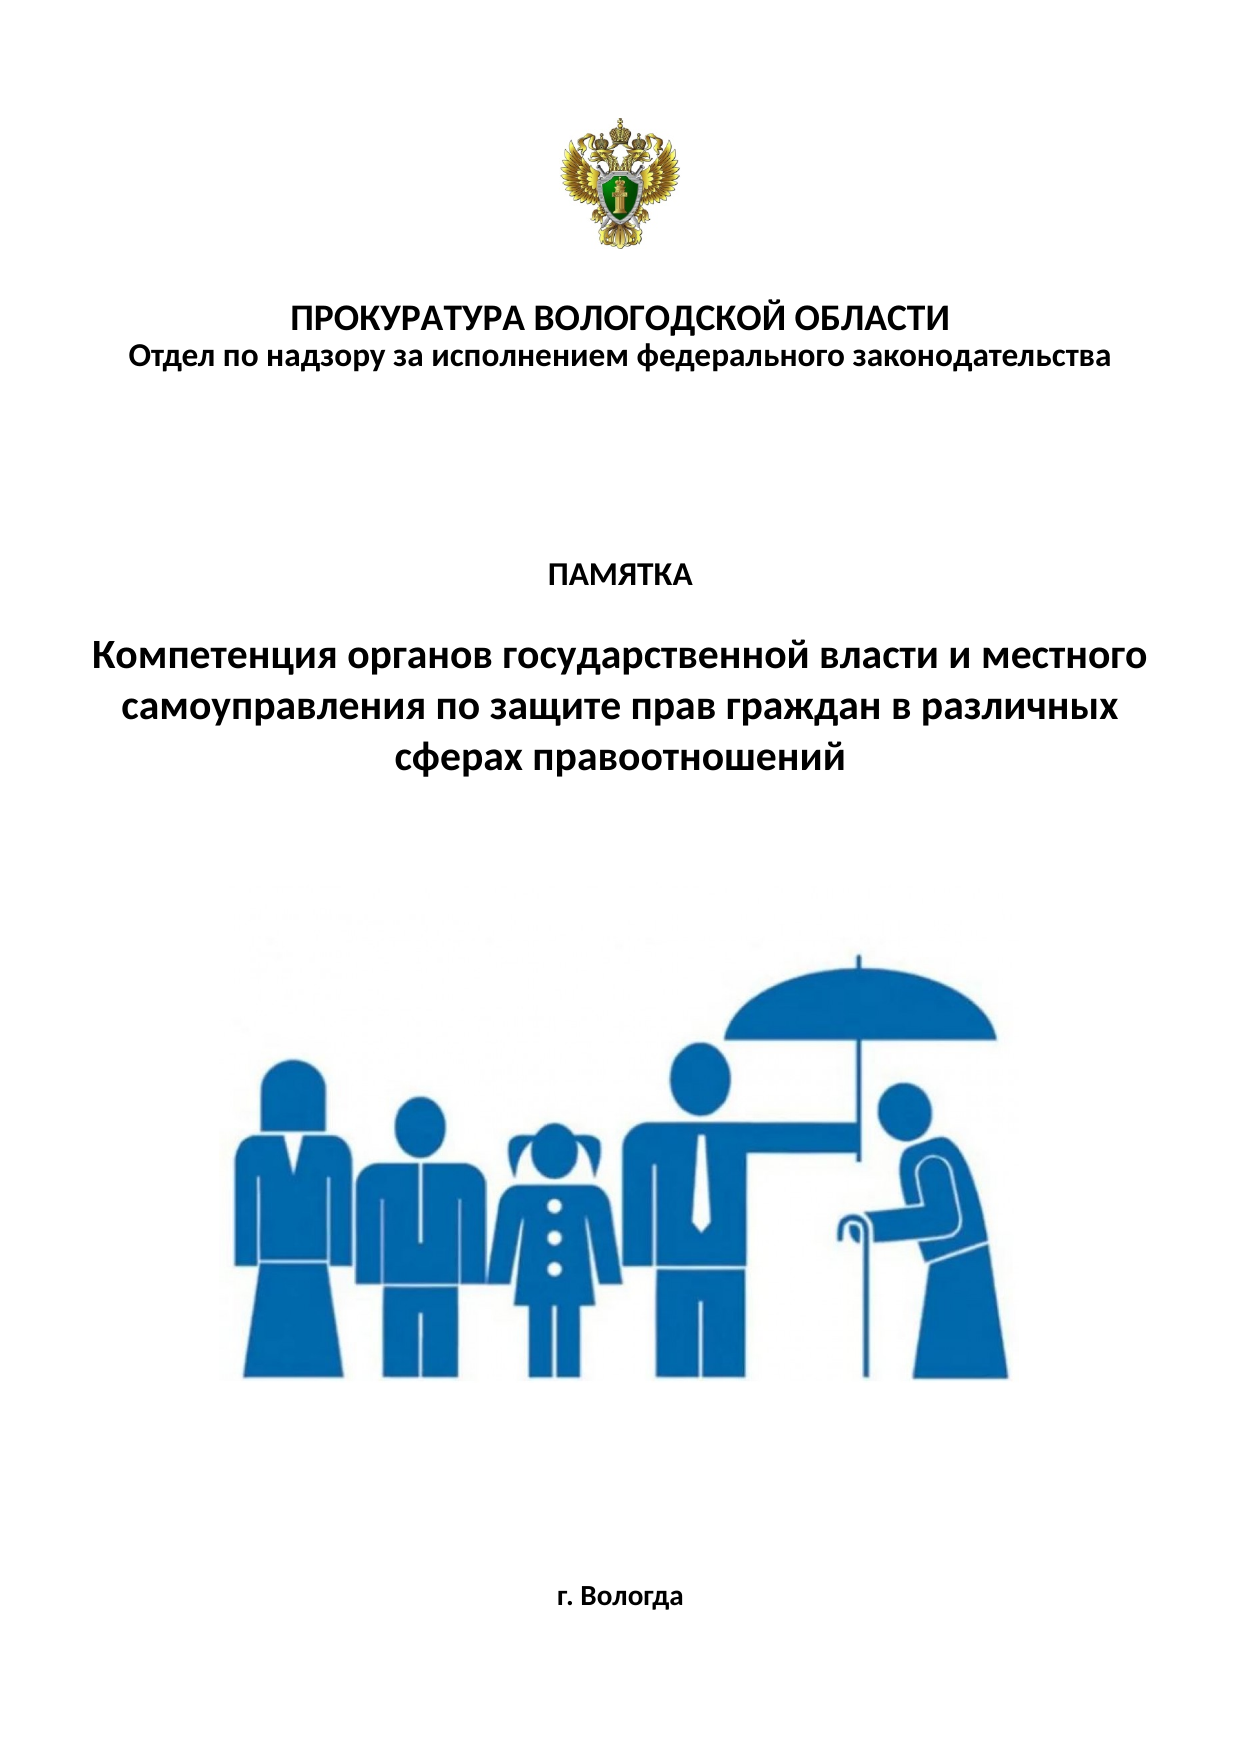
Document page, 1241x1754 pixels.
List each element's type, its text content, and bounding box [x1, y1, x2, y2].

text ПАМЯТКА [89, 552, 1152, 593]
picture [558, 118, 682, 249]
text Отдел по надзору за исполнением федерального законодательства [89, 346, 645, 371]
text Отдел по надзору за исполнением федерального законодательства [649, 346, 1152, 371]
text г. Вологда [89, 1585, 1152, 1610]
picture [218, 882, 1019, 1383]
text ПРОКУРАТУРА ВОЛОГОДСКОЙ ОБЛАСТИ [89, 294, 1152, 339]
text Компетенция органов государственной власти и местного самоуправления по защите прав граждан в различных сферах правоотношений [89, 628, 1152, 781]
